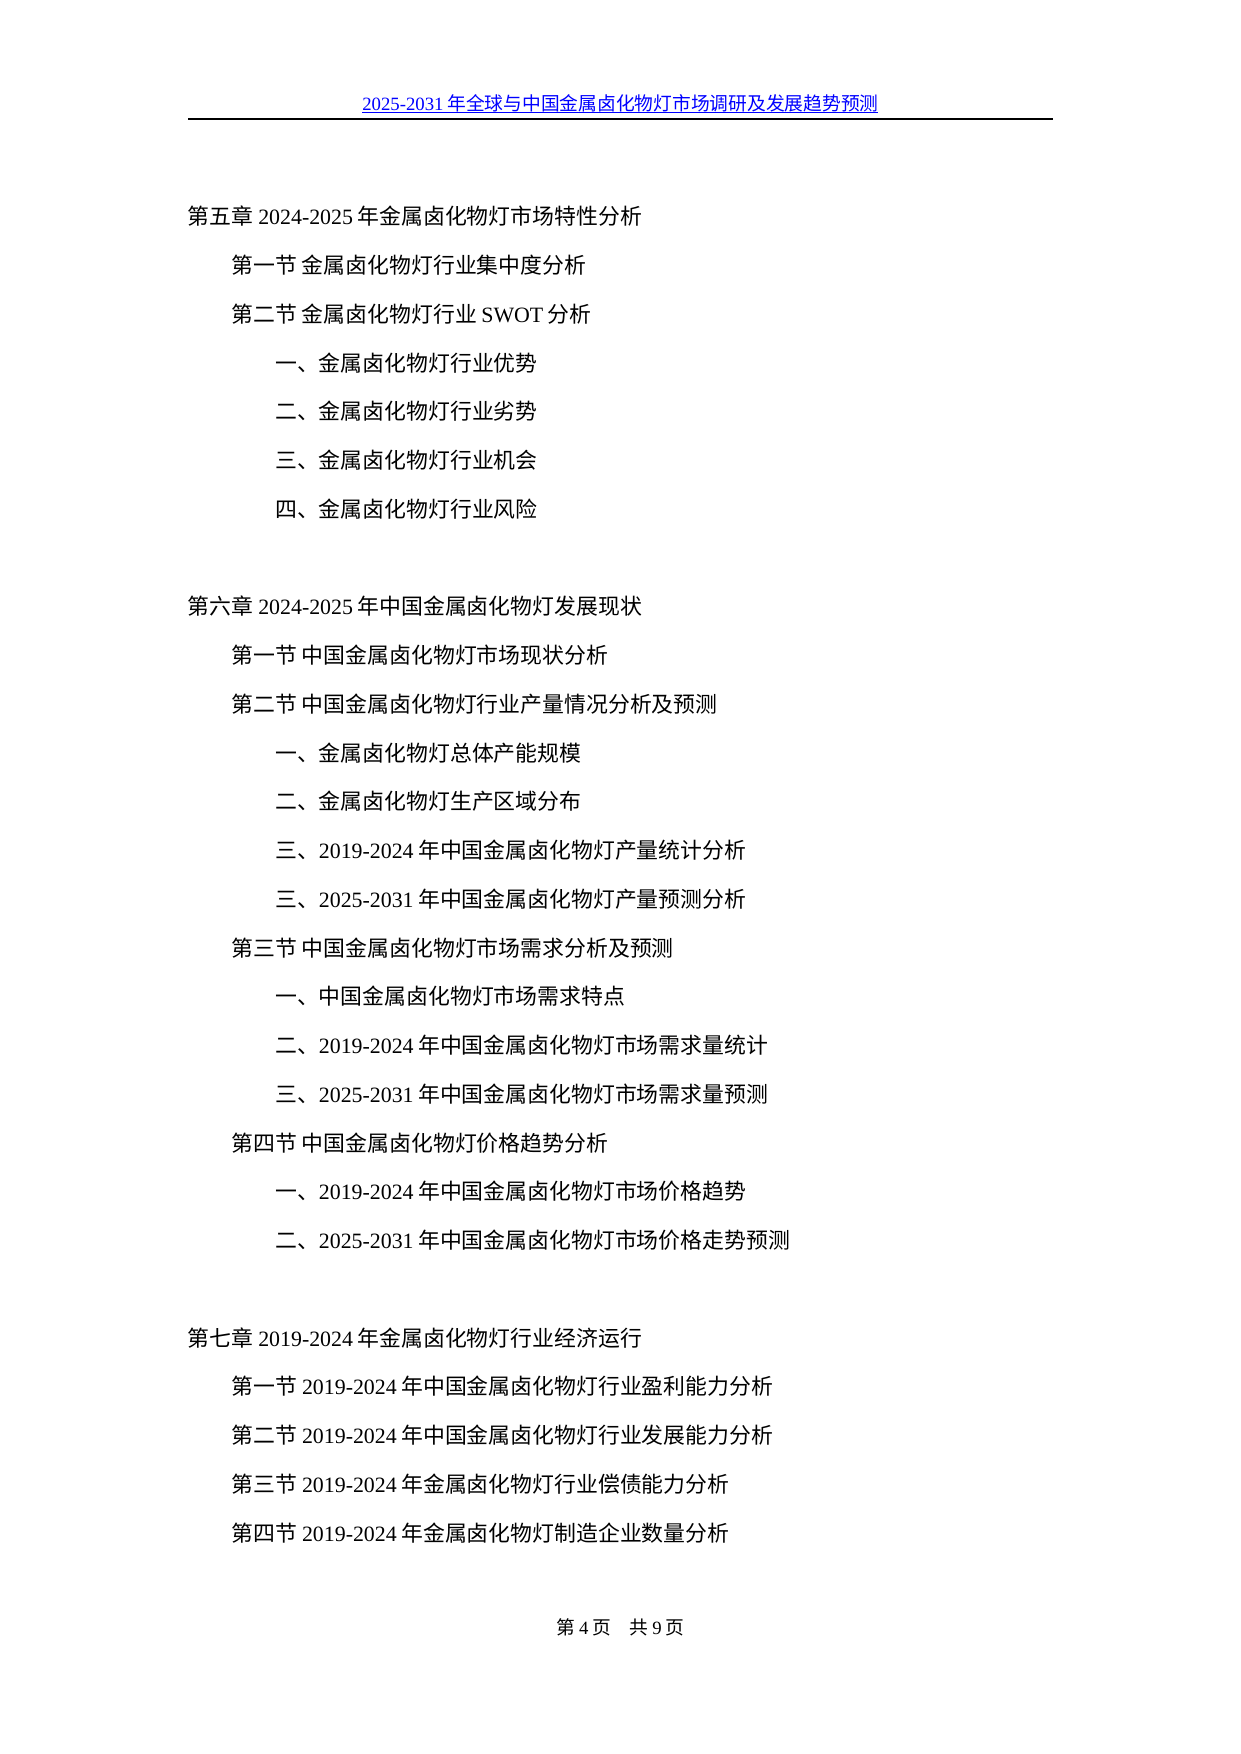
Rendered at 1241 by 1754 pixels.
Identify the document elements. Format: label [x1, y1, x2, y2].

text [187, 150, 1053, 1548]
